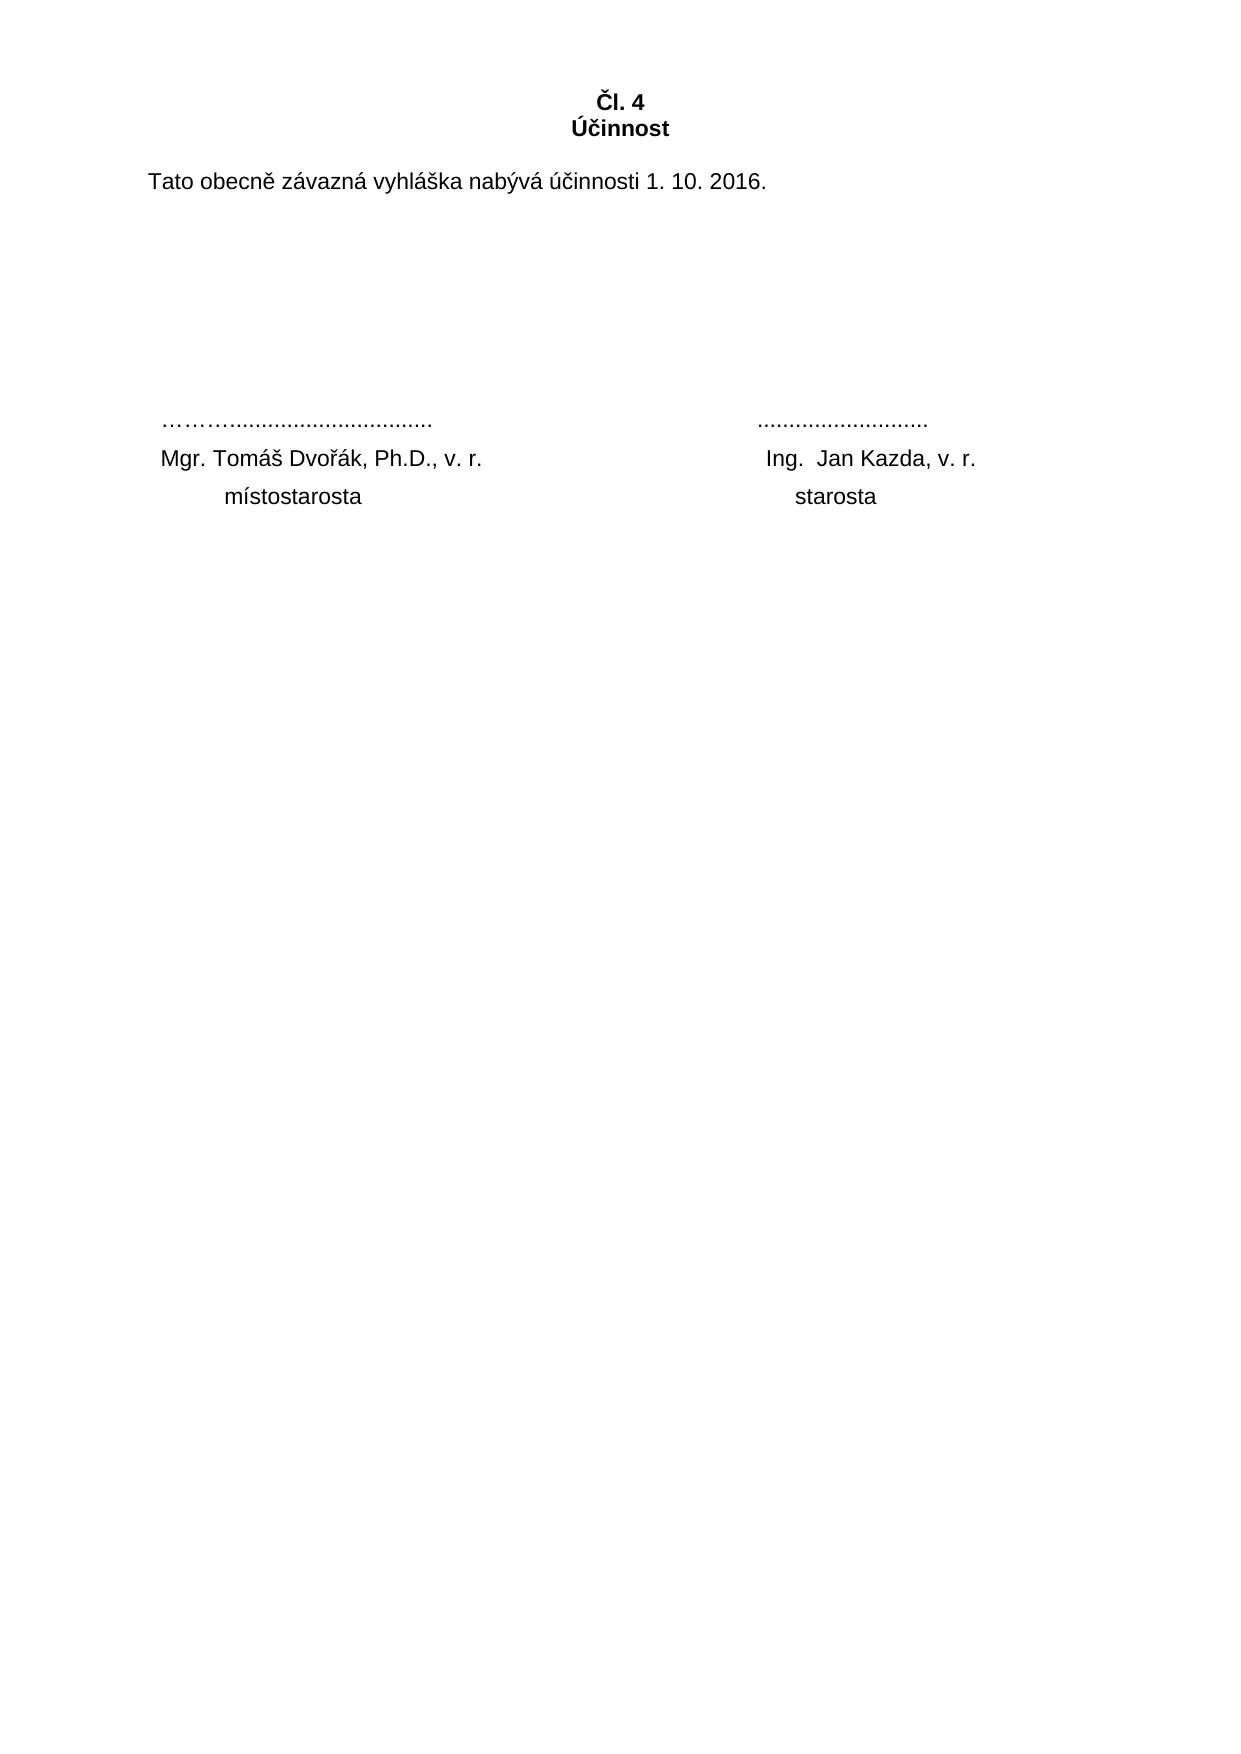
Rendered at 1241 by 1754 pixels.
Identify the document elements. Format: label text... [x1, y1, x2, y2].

text Mgr. Tomáš Dvořák, Ph.D., v. r. Ing. Jan Kazda, v. r. [148, 444, 1093, 471]
text místostarosta starosta [148, 483, 1093, 510]
text Tato obecně závazná vyhláška nabývá účinnosti 1. 10. 2016. [148, 168, 1093, 194]
text Účinnost [148, 115, 1093, 141]
text Čl. 4 [148, 89, 1093, 115]
text ………................................ ........................... [148, 406, 1093, 432]
